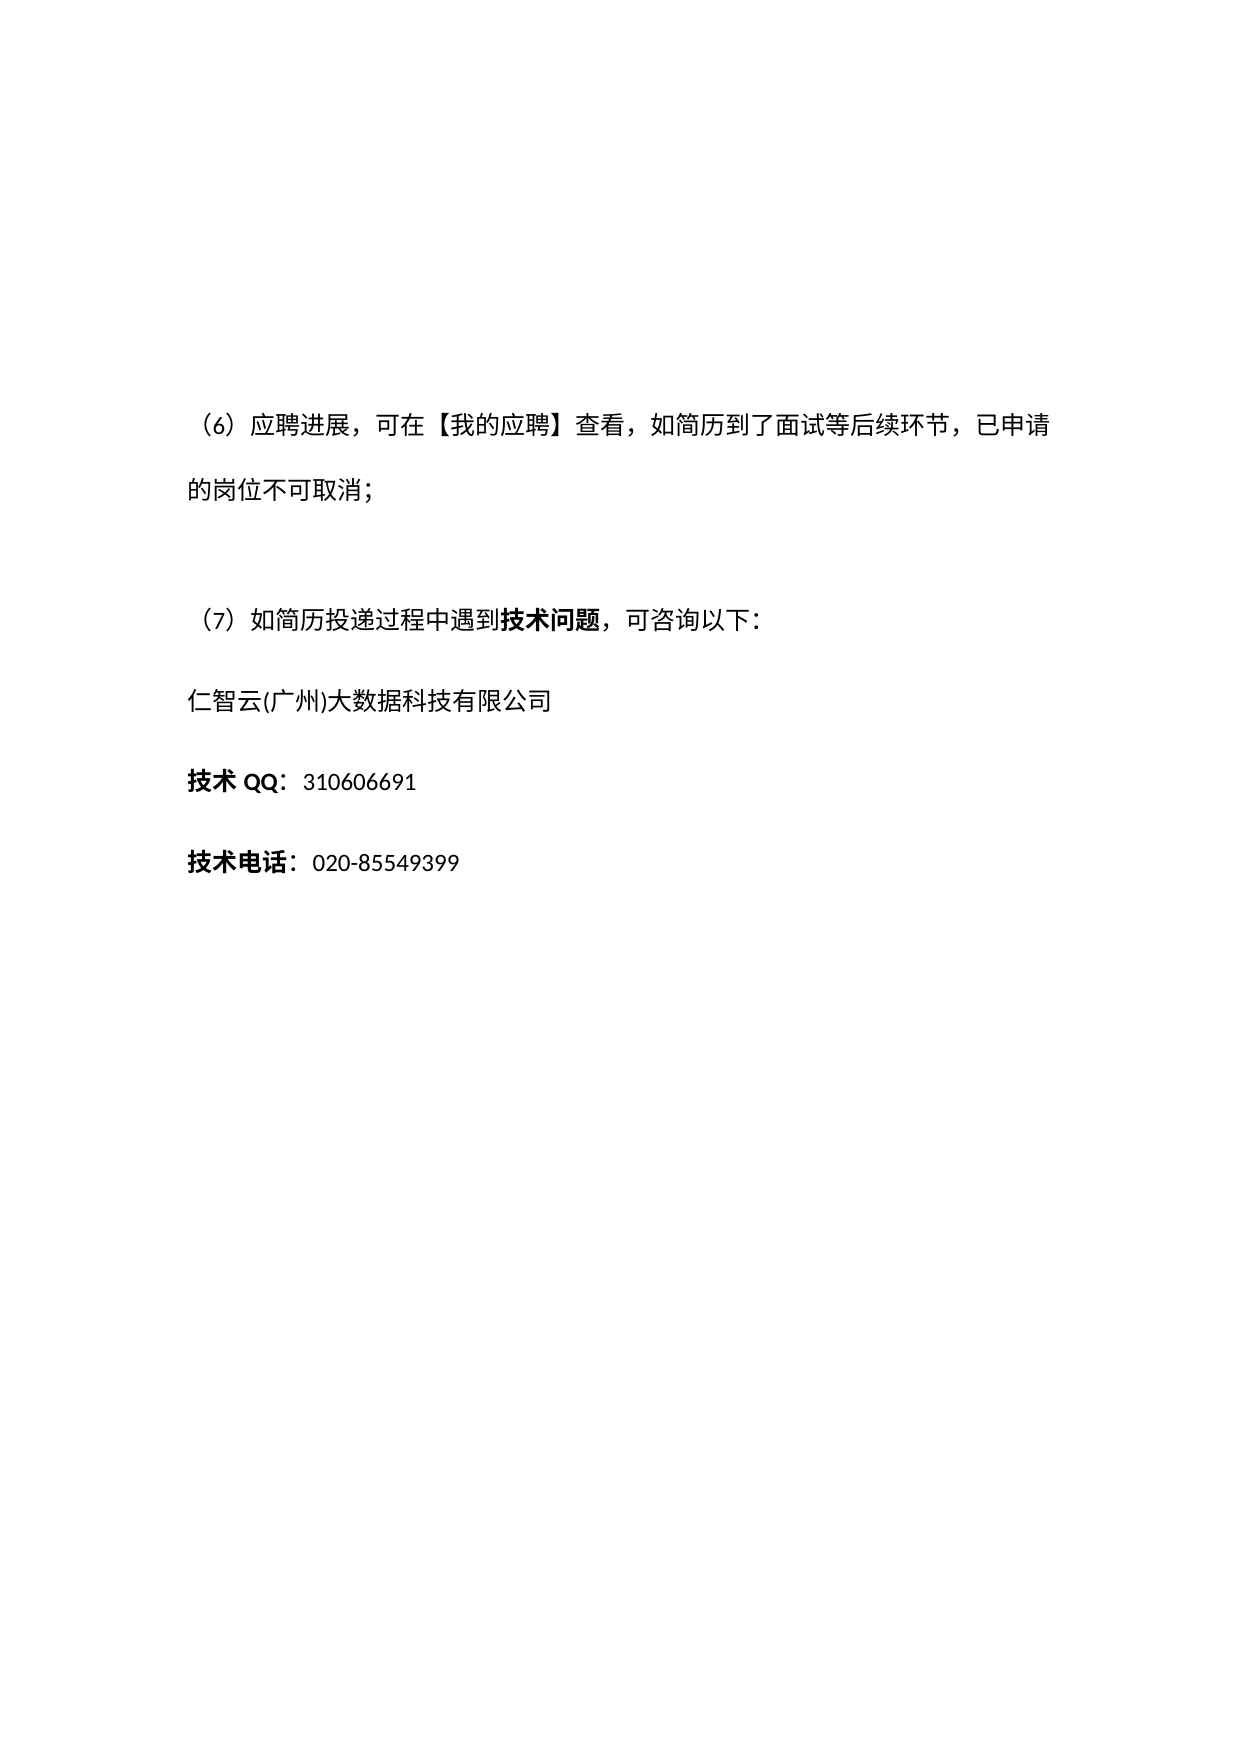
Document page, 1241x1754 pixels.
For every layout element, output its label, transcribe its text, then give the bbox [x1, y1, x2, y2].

list 应聘进展，可在【我的应聘】查看，如简历到了面试等后续环节，已申请的岗位不可取消； [187, 391, 1053, 586]
text 技术电话：020-85549399 [187, 828, 1053, 893]
text 仁智云(广州)大数据科技有限公司 [187, 667, 1053, 732]
text 技术 QQ：310606691 [187, 747, 1053, 812]
list 如简历投递过程中遇到技术问题，可咨询以下： [187, 586, 1053, 651]
